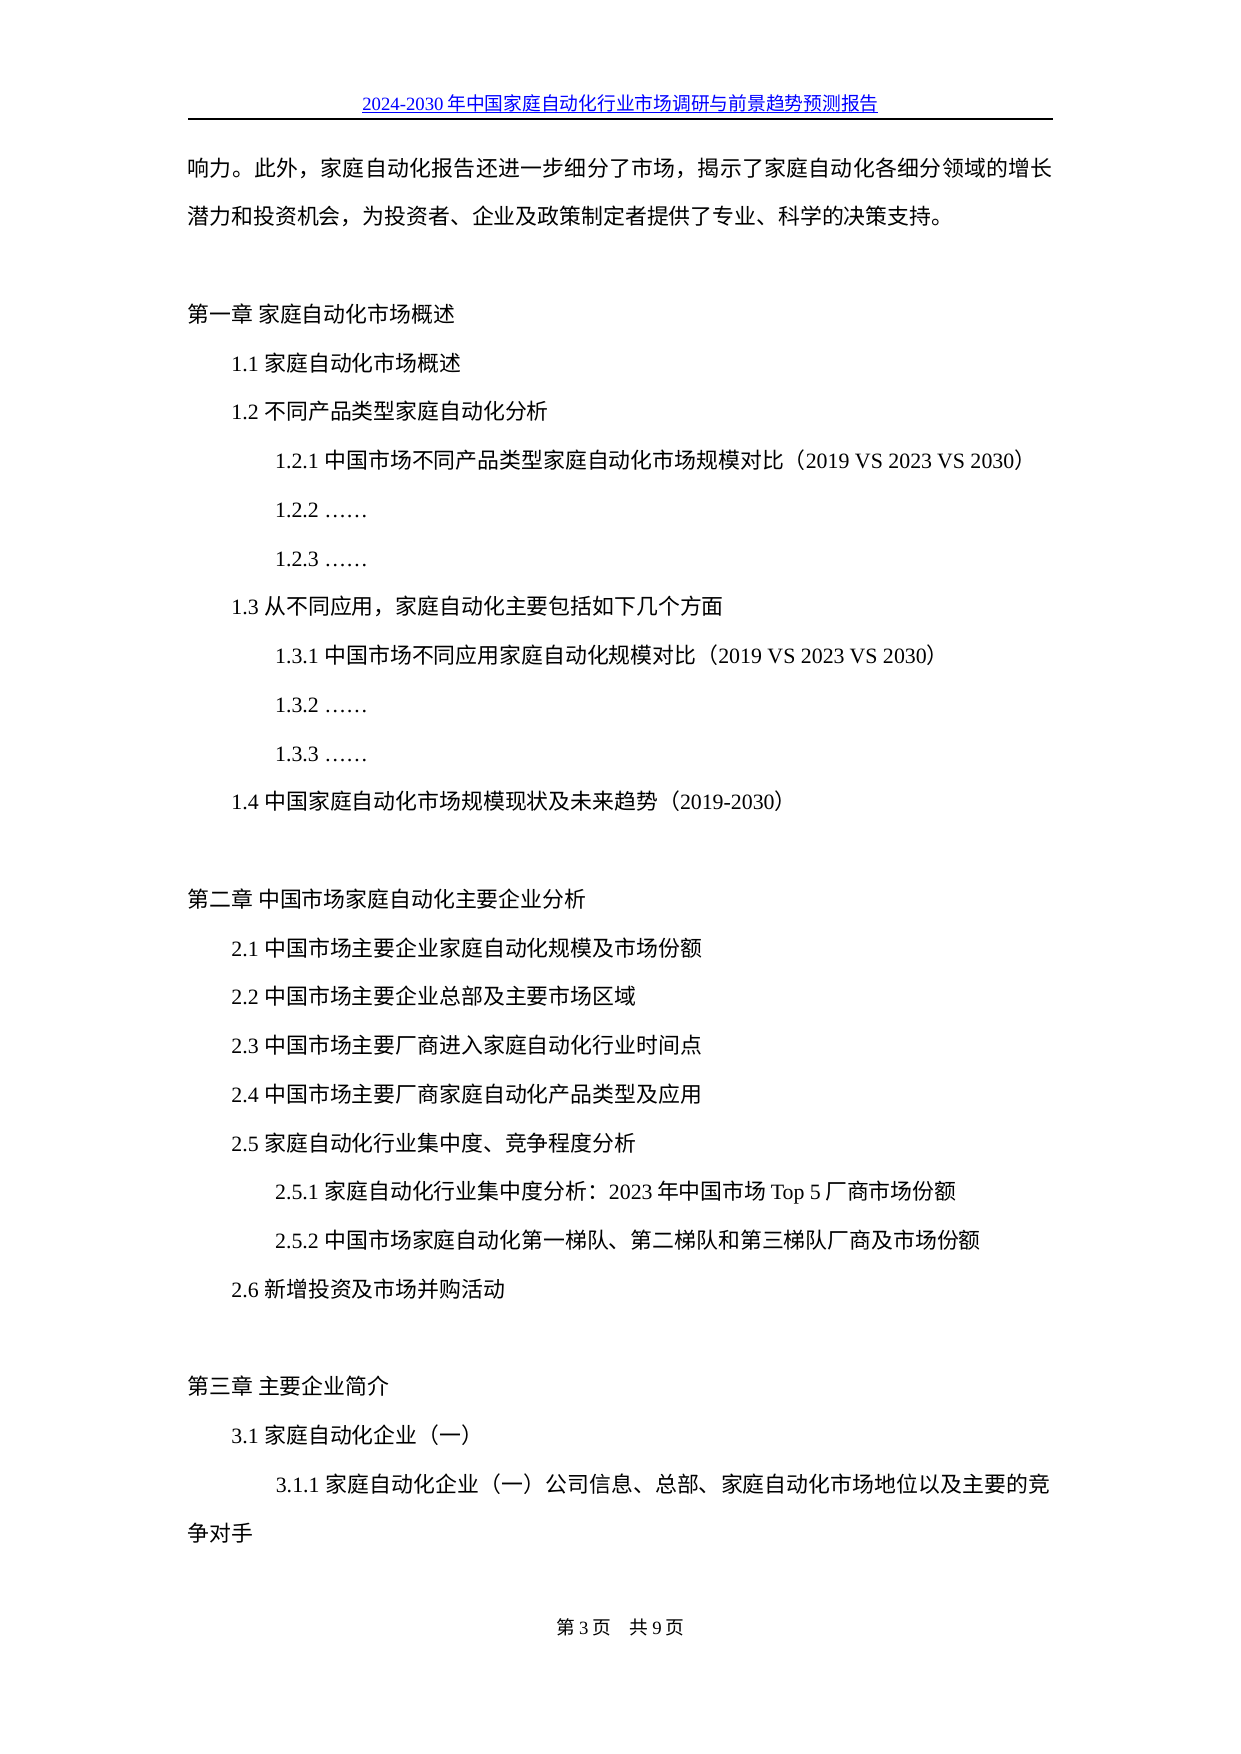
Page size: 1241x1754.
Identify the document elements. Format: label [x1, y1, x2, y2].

text [187, 150, 1053, 1548]
